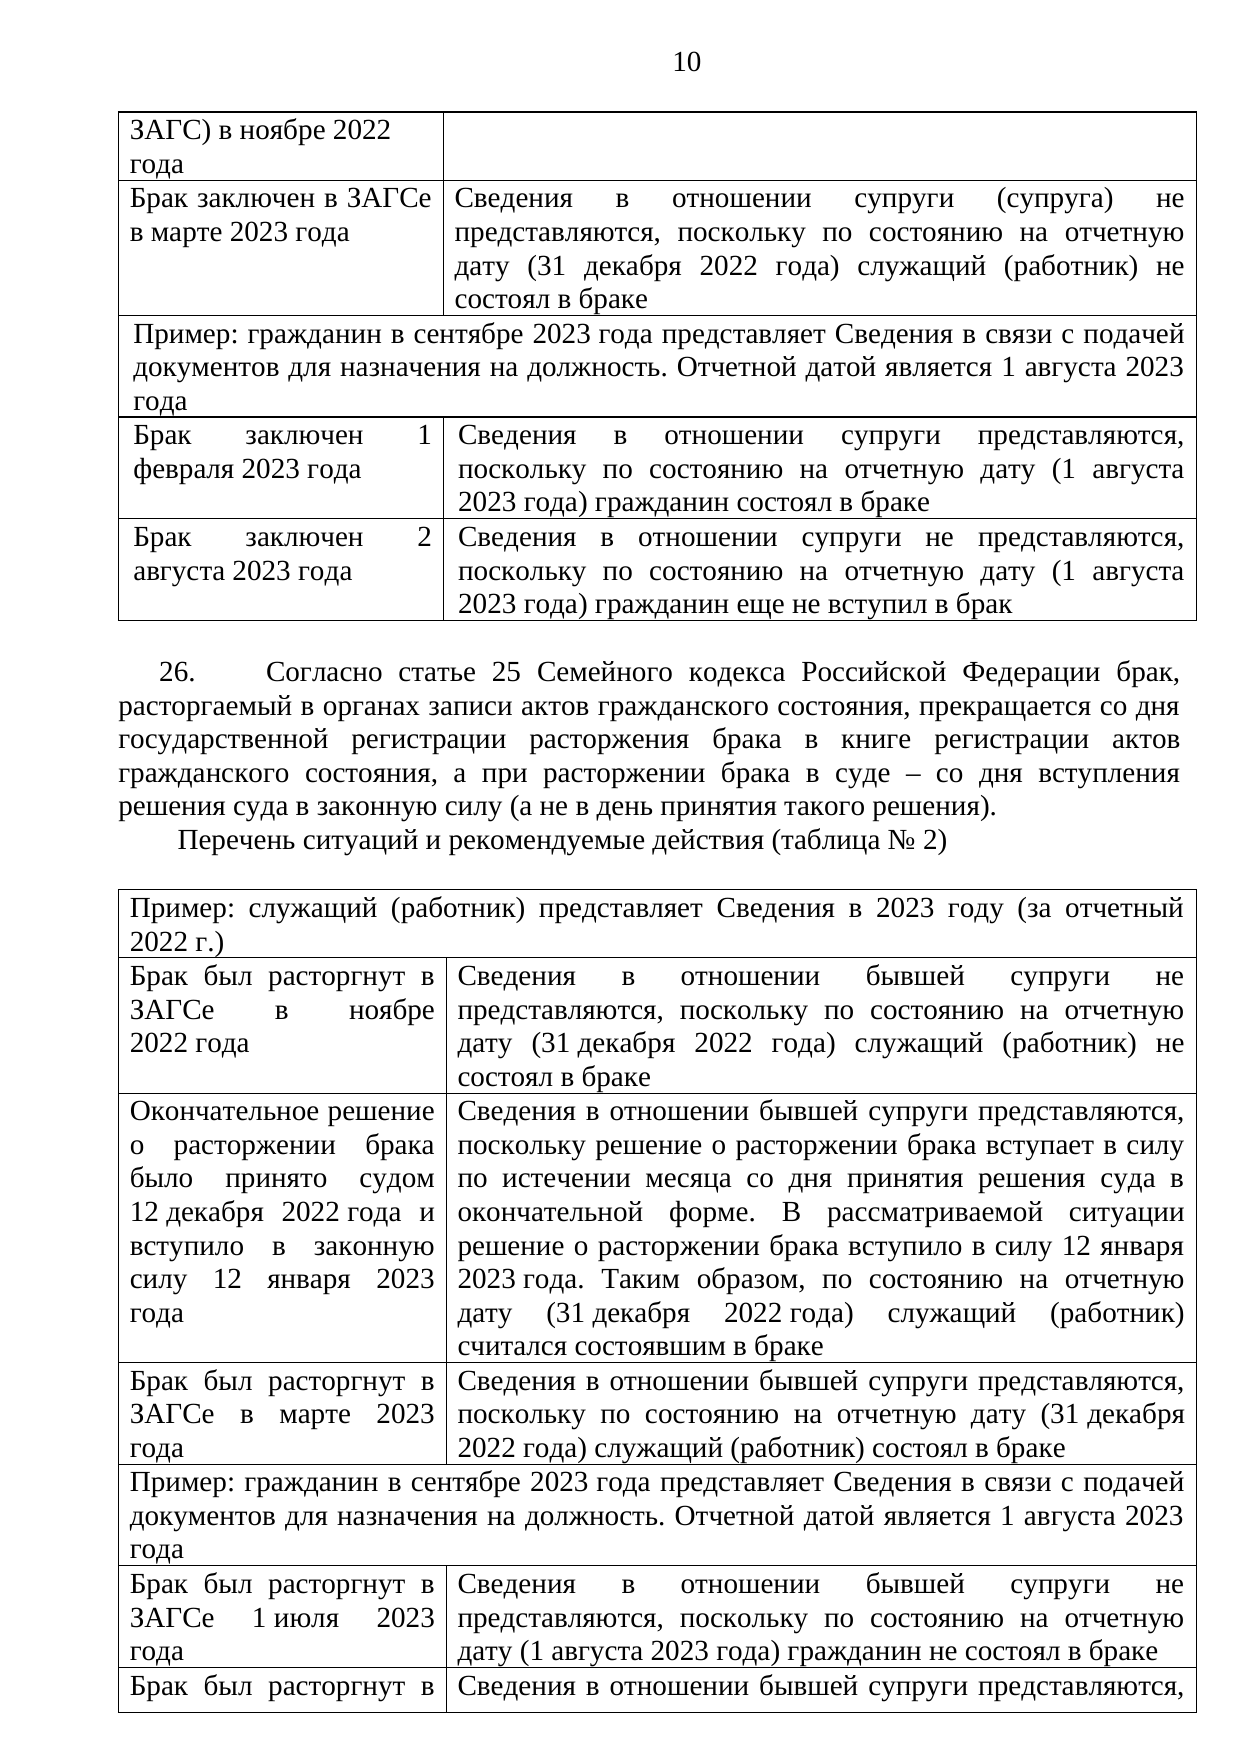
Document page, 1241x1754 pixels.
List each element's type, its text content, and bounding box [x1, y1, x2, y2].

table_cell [119, 1668, 446, 1712]
table_cell Сведения в отношении супруги (супруга) не представляются, поскольку по состоянию на отчетную дату (31 декабря 2022 года) служащий (работник) не состоял в браке [444, 181, 1196, 315]
table_cell Окончательное решение о расторжении брака было принято судом 12 декабря 2022 года и вступило в законную силу 12 января 2023 года [119, 1094, 446, 1362]
table_cell Сведения в отношении супруги представляются, поскольку по состоянию на отчетную дату (1 августа 2023 года) гражданин состоял в браке [444, 418, 1196, 518]
table_cell Сведения в отношении бывшей супруги представляются, поскольку по состоянию на отчетную дату (31 декабря 2022 года) служащий (работник) состоял в браке [447, 1363, 1196, 1463]
table_cell Сведения в отношении супруги не представляются, поскольку по состоянию на отчетную дату (1 августа 2023 года) гражданин еще не вступил в брак [444, 519, 1196, 620]
table_header Пример: служащий (работник) представляет Сведения в 2023 году (за отчетный 2022 г.) [119, 890, 1196, 957]
table_cell Сведения в отношении бывшей супруги не представляются, поскольку по состоянию на отчетную дату (1 августа 2023 года) гражданин не состоял в браке [447, 1566, 1196, 1667]
table_cell Пример: гражданин в сентябре 2023 года представляет Сведения в связи с подачей документов для назначения на должность. Отчетной датой является 1 августа 2023 года [119, 1465, 1196, 1565]
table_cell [444, 113, 1196, 179]
table_cell Пример: гражданин в сентябре 2023 года представляет Сведения в связи с подачей документов для назначения на должность. Отчетной датой является 1 августа 2023 года [119, 316, 1196, 416]
table_cell Брак был расторгнут в ЗАГСе в марте 2023 года [119, 1363, 446, 1463]
table_cell Сведения в отношении бывшей супруги не представляются, поскольку по состоянию на отчетную дату (31 декабря 2022 года) служащий (работник) не состоял в браке [447, 958, 1196, 1092]
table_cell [119, 113, 443, 179]
table_cell Брак заключен в ЗАГСе в марте 2023 года [119, 181, 443, 315]
table_cell Сведения в отношении бывшей супруги представляются, поскольку решение о расторжении брака вступает в силу по истечении месяца со дня принятия решения суда в окончательной форме. В рассматриваемой ситуации решение о расторжении брака вступило в силу 12 января 2023 года. Таким образом, по состоянию на отчетную дату (31 декабря 2022 года) служащий (работник) считался состоявшим в браке [447, 1094, 1196, 1362]
table_cell Брак был расторгнут в ЗАГСе 1 июля 2023 года [119, 1566, 446, 1667]
table_cell Брак заключен 1 февраля 2023 года [119, 418, 443, 518]
table_cell Брак заключен 2 августа 2023 года [119, 519, 443, 620]
table_cell Брак был расторгнут в ЗАГСе в ноябре 2022 года [119, 958, 446, 1092]
list Согласно статье 25 Семейного кодекса Российской Федерации брак, расторгаемый в органах записи актов гражданского состояния, прекращается со дня государственной регистрации расторжения брака в книге регистрации актов гражданского состояния, а при расторжении брака в суде – со дня вступления решения суда в законную силу (а не в день принятия такого решения). [118, 654, 1181, 822]
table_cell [447, 1668, 1196, 1712]
text Перечень ситуаций и рекомендуемые действия (таблица № 2) [118, 822, 1181, 856]
